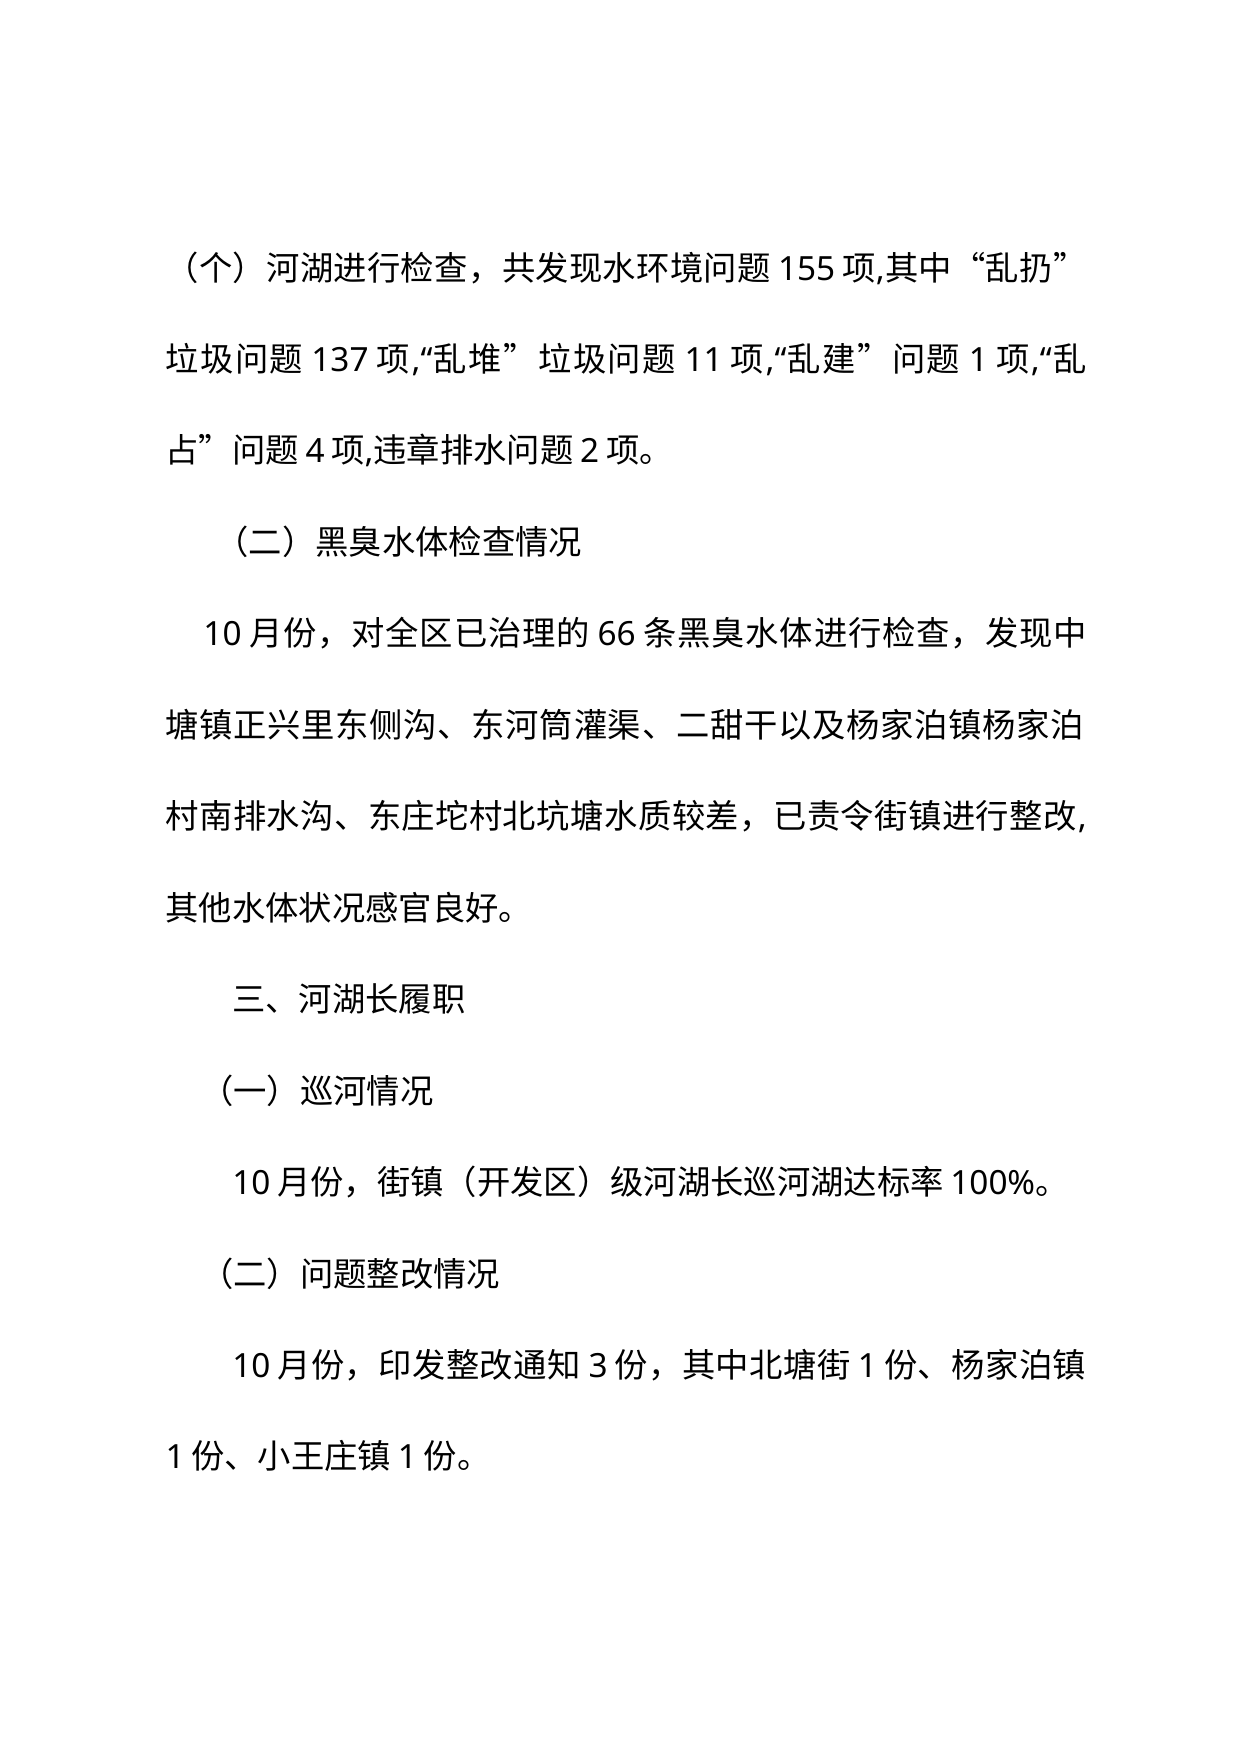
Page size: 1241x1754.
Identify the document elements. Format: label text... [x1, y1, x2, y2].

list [165, 220, 1087, 494]
text 10月份，街镇（开发区）级河湖长巡河湖达标率100%。 [165, 1134, 1087, 1226]
text 10月份，印发整改通知3份，其中北塘街1份、杨家泊镇1份、小王庄镇1份。 [165, 1317, 1087, 1500]
text （一）巡河情况 [165, 1043, 1087, 1134]
list 10月份，对全区已治理的66条黑臭水体进行检查，发现中塘镇正兴里东侧沟、东河筒灌渠、二甜干以及杨家泊镇杨家泊村南排水沟、东庄坨村北坑塘水质较差，已责令街镇进行整改,其他水体状况感官良好。 [165, 586, 1087, 951]
list （二）黑臭水体检查情况 [215, 494, 1087, 586]
text （二）问题整改情况 [165, 1226, 1087, 1317]
list 三、河湖长履职 [165, 951, 1087, 1043]
